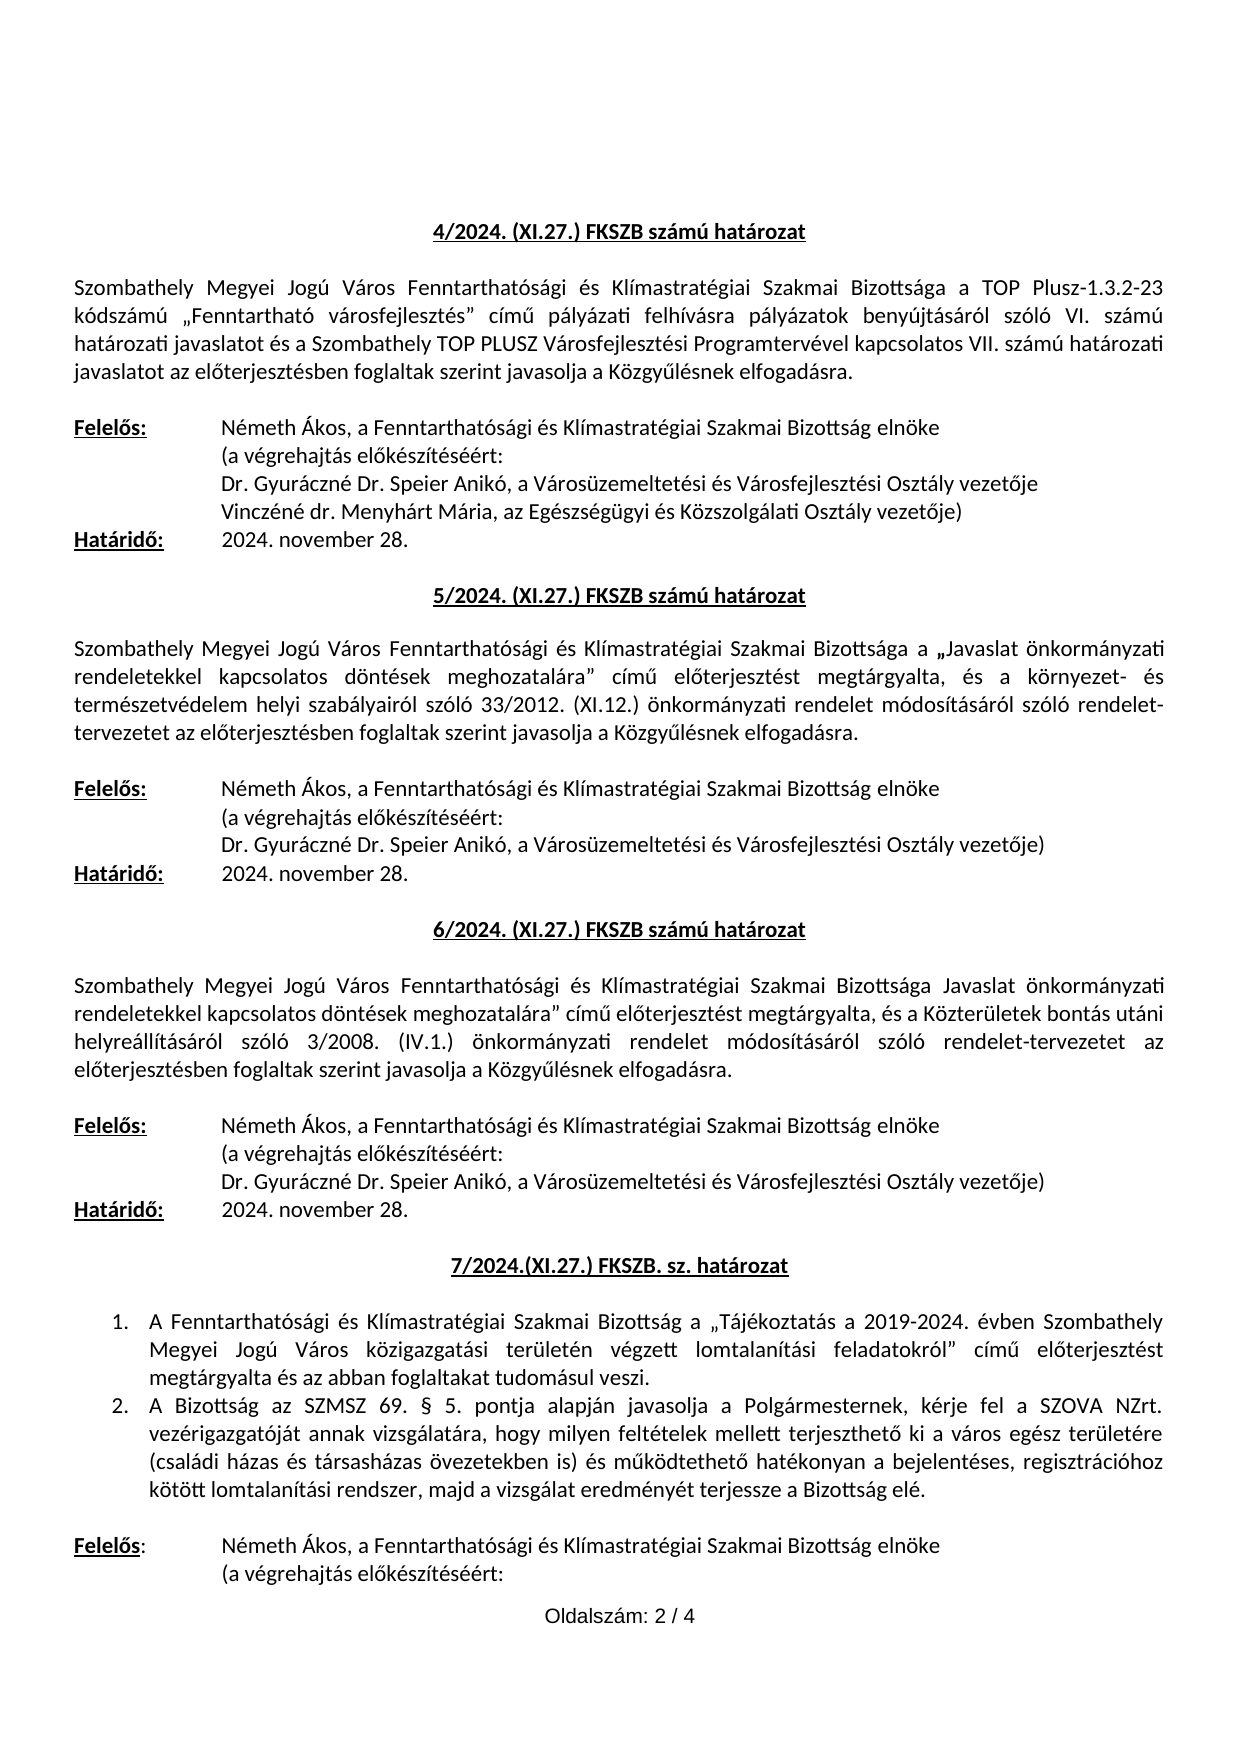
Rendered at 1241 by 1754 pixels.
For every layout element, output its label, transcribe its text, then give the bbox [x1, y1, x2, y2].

text 7/2024.(XI.27.) FKSZB. sz. határozat [74, 1251, 1165, 1279]
text Dr. Gyuráczné Dr. Speier Anikó, a Városüzemeltetési és Városfejlesztési Osztály vezetője) [74, 831, 1165, 859]
text (a végrehajtás előkészítéséért: [74, 1559, 1165, 1587]
text Határidő: 2024. november 28. [74, 1195, 1165, 1223]
text 5/2024. (XI.27.) FKSZB számú határozat [74, 581, 1165, 609]
text Szombathely Megyei Jogú Város Fenntarthatósági és Klímastratégiai Szakmai Bizottsága Javaslat önkormányzati rendeletekkel kapcsolatos döntések meghozatalára” című előterjesztést megtárgyalta, és a Közterületek bontás utáni helyreállításáról szóló 3/2008. (IV.1.) önkormányzati rendelet módosításáról szóló rendelet-tervezetet az előterjesztésben foglaltak szerint javasolja a Közgyűlésnek elfogadásra. [74, 971, 1165, 1083]
text Felelős: Németh Ákos, a Fenntarthatósági és Klímastratégiai Szakmai Bizottság elnöke [74, 413, 1165, 441]
text (a végrehajtás előkészítéséért: [221, 1139, 1165, 1167]
text (a végrehajtás előkészítéséért: [221, 441, 1165, 469]
text 4/2024. (XI.27.) FKSZB számú határozat [74, 217, 1165, 245]
text 6/2024. (XI.27.) FKSZB számú határozat [74, 915, 1165, 943]
list A Fenntarthatósági és Klímastratégiai Szakmai Bizottság a „Tájékoztatás a 2019-2024. évben Szombathely Megyei Jogú Város közigazgatási területén végzett lomtalanítási feladatokról” című előterjesztést megtárgyalta és az abban foglaltakat tudomásul veszi. [111, 1307, 1165, 1391]
text Határidő: 2024. november 28. [74, 525, 1165, 553]
text (a végrehajtás előkészítéséért: [221, 803, 1165, 831]
text Felelős: Németh Ákos, a Fenntarthatósági és Klímastratégiai Szakmai Bizottság elnöke [74, 1111, 1165, 1139]
list A Bizottság az SZMSZ 69. § 5. pontja alapján javasolja a Polgármesternek, kérje fel a SZOVA NZrt. vezérigazgatóját annak vizsgálatára, hogy milyen feltételek mellett terjeszthető ki a város egész területére (családi házas és társasházas övezetekben is) és működtethető hatékonyan a bejelentéses, regisztrációhoz kötött lomtalanítási rendszer, majd a vizsgálat eredményét terjessze a Bizottság elé. [111, 1391, 1165, 1503]
text Vinczéné dr. Menyhárt Mária, az Egészségügyi és Közszolgálati Osztály vezetője) [221, 497, 1165, 525]
text Felelős: Németh Ákos, a Fenntarthatósági és Klímastratégiai Szakmai Bizottság elnöke [74, 1531, 1165, 1559]
text Dr. Gyuráczné Dr. Speier Anikó, a Városüzemeltetési és Városfejlesztési Osztály vezetője [74, 469, 1165, 497]
text Felelős: Németh Ákos, a Fenntarthatósági és Klímastratégiai Szakmai Bizottság elnöke [74, 774, 1165, 803]
text Határidő: 2024. november 28. [74, 859, 1165, 887]
text Dr. Gyuráczné Dr. Speier Anikó, a Városüzemeltetési és Városfejlesztési Osztály vezetője) [74, 1167, 1165, 1195]
text Szombathely Megyei Jogú Város Fenntarthatósági és Klímastratégiai Szakmai Bizottsága a TOP Plusz-1.3.2-23 kódszámú „Fenntartható városfejlesztés” című pályázati felhívásra pályázatok benyújtásáról szóló VI. számú határozati javaslatot és a Szombathely TOP PLUSZ Városfejlesztési Programtervével kapcsolatos VII. számú határozati javaslatot az előterjesztésben foglaltak szerint javasolja a Közgyűlésnek elfogadásra. [74, 273, 1165, 385]
text Szombathely Megyei Jogú Város Fenntarthatósági és Klímastratégiai Szakmai Bizottsága a „Javaslat önkormányzati rendeletekkel kapcsolatos döntések meghozatalára” című előterjesztést megtárgyalta, és a környezet- és természetvédelem helyi szabályairól szóló 33/2012. (XI.12.) önkormányzati rendelet módosításáról szóló rendelet-tervezetet az előterjesztésben foglaltak szerint javasolja a Közgyűlésnek elfogadásra. [74, 634, 1165, 747]
